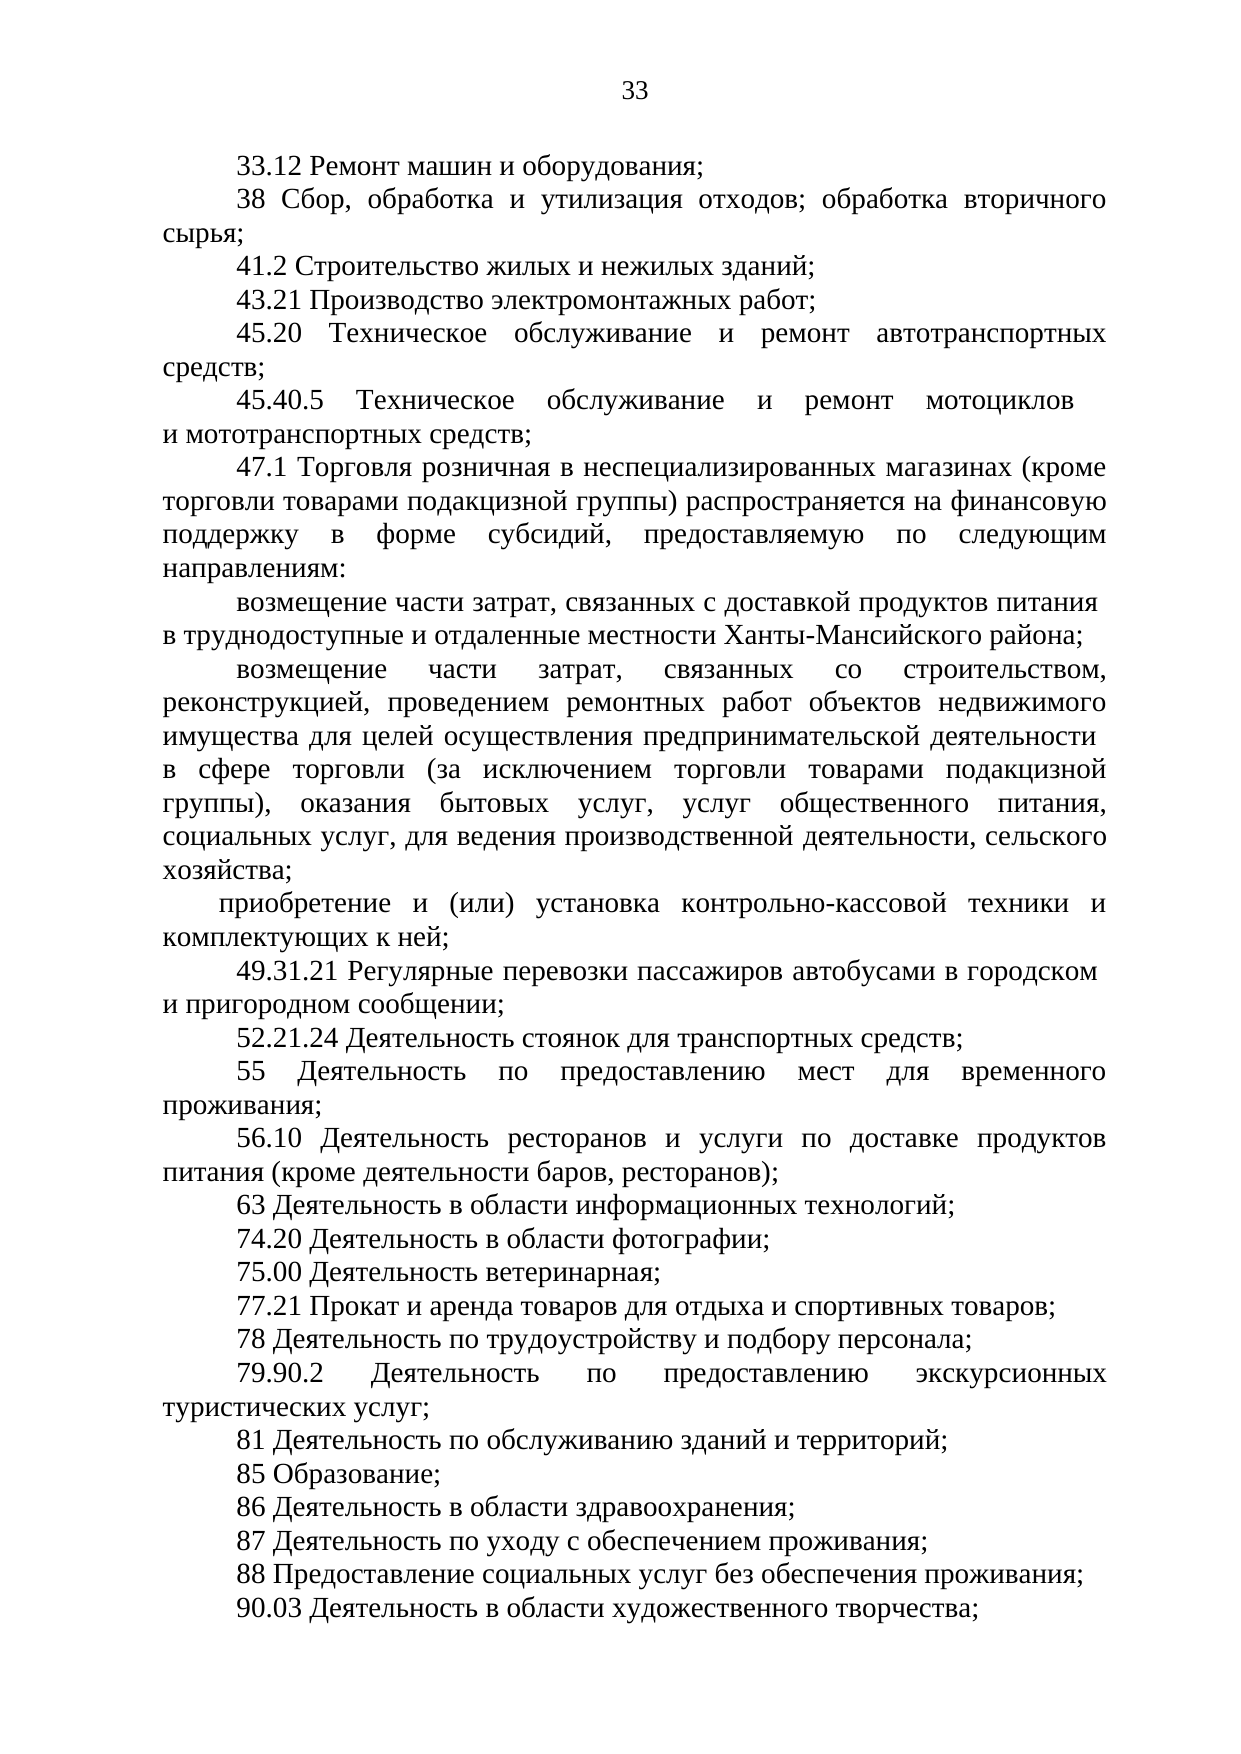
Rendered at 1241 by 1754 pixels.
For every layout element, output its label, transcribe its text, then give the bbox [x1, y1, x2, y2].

text 33.12 Ремонт машин и оборудования; [162, 148, 1107, 181]
text 88 Предоставление социальных услуг без обеспечения проживания; [162, 1556, 1107, 1590]
text 45.20 Техническое обслуживание и ремонт автотранспортных средств; [162, 315, 1107, 382]
text 90.03 Деятельность в области художественного творчества; [162, 1590, 1107, 1623]
text 52.21.24 Деятельность стоянок для транспортных средств; [162, 1020, 1107, 1053]
text 87 Деятельность по уходу с обеспечением проживания; [162, 1523, 1107, 1556]
text приобретение и (или) установка контрольно-кассовой техники и комплектующих к ней; [162, 886, 1107, 953]
text 85 Образование; [162, 1456, 1107, 1489]
text 45.40.5 Техническое обслуживание и ремонт мотоциклов и мототранспортных средств; [162, 382, 1107, 449]
text 74.20 Деятельность в области фотографии; [162, 1221, 1107, 1254]
text возмещение части затрат, связанных с доставкой продуктов питания в труднодоступные и отдаленные местности Ханты-Мансийского района; [162, 584, 1107, 651]
text 81 Деятельность по обслуживанию зданий и территорий; [162, 1422, 1107, 1456]
text 55 Деятельность по предоставлению мест для временного проживания; [162, 1053, 1107, 1120]
text 43.21 Производство электромонтажных работ; [162, 282, 1107, 315]
text 79.90.2 Деятельность по предоставлению экскурсионных туристических услуг; [162, 1355, 1107, 1422]
text 78 Деятельность по трудоустройству и подбору персонала; [162, 1322, 1107, 1355]
text 38 Сбор, обработка и утилизация отходов; обработка вторичного сырья; [162, 181, 1107, 248]
text 47.1 Торговля розничная в неспециализированных магазинах (кроме торговли товарами подакцизной группы) распространяется на финансовую поддержку в форме субсидий, предоставляемую по следующим направлениям: [162, 449, 1107, 584]
text 77.21 Прокат и аренда товаров для отдыха и спортивных товаров; [162, 1288, 1107, 1322]
text 86 Деятельность в области здравоохранения; [162, 1489, 1107, 1523]
text 41.2 Строительство жилых и нежилых зданий; [162, 248, 1107, 282]
text 75.00 Деятельность ветеринарная; [162, 1254, 1107, 1288]
text возмещение части затрат, связанных со строительством, реконструкцией, проведением ремонтных работ объектов недвижимого имущества для целей осуществления предпринимательской деятельности в сфере торговли (за исключением торговли товарами подакцизной группы), оказания бытовых услуг, услуг общественного питания, социальных услуг, для ведения производственной деятельности, сельского хозяйства; [162, 651, 1107, 886]
text 56.10 Деятельность ресторанов и услуги по доставке продуктов питания (кроме деятельности баров, ресторанов); [162, 1120, 1107, 1187]
text 49.31.21 Регулярные перевозки пассажиров автобусами в городском и пригородном сообщении; [162, 953, 1107, 1020]
text 63 Деятельность в области информационных технологий; [162, 1187, 1107, 1221]
